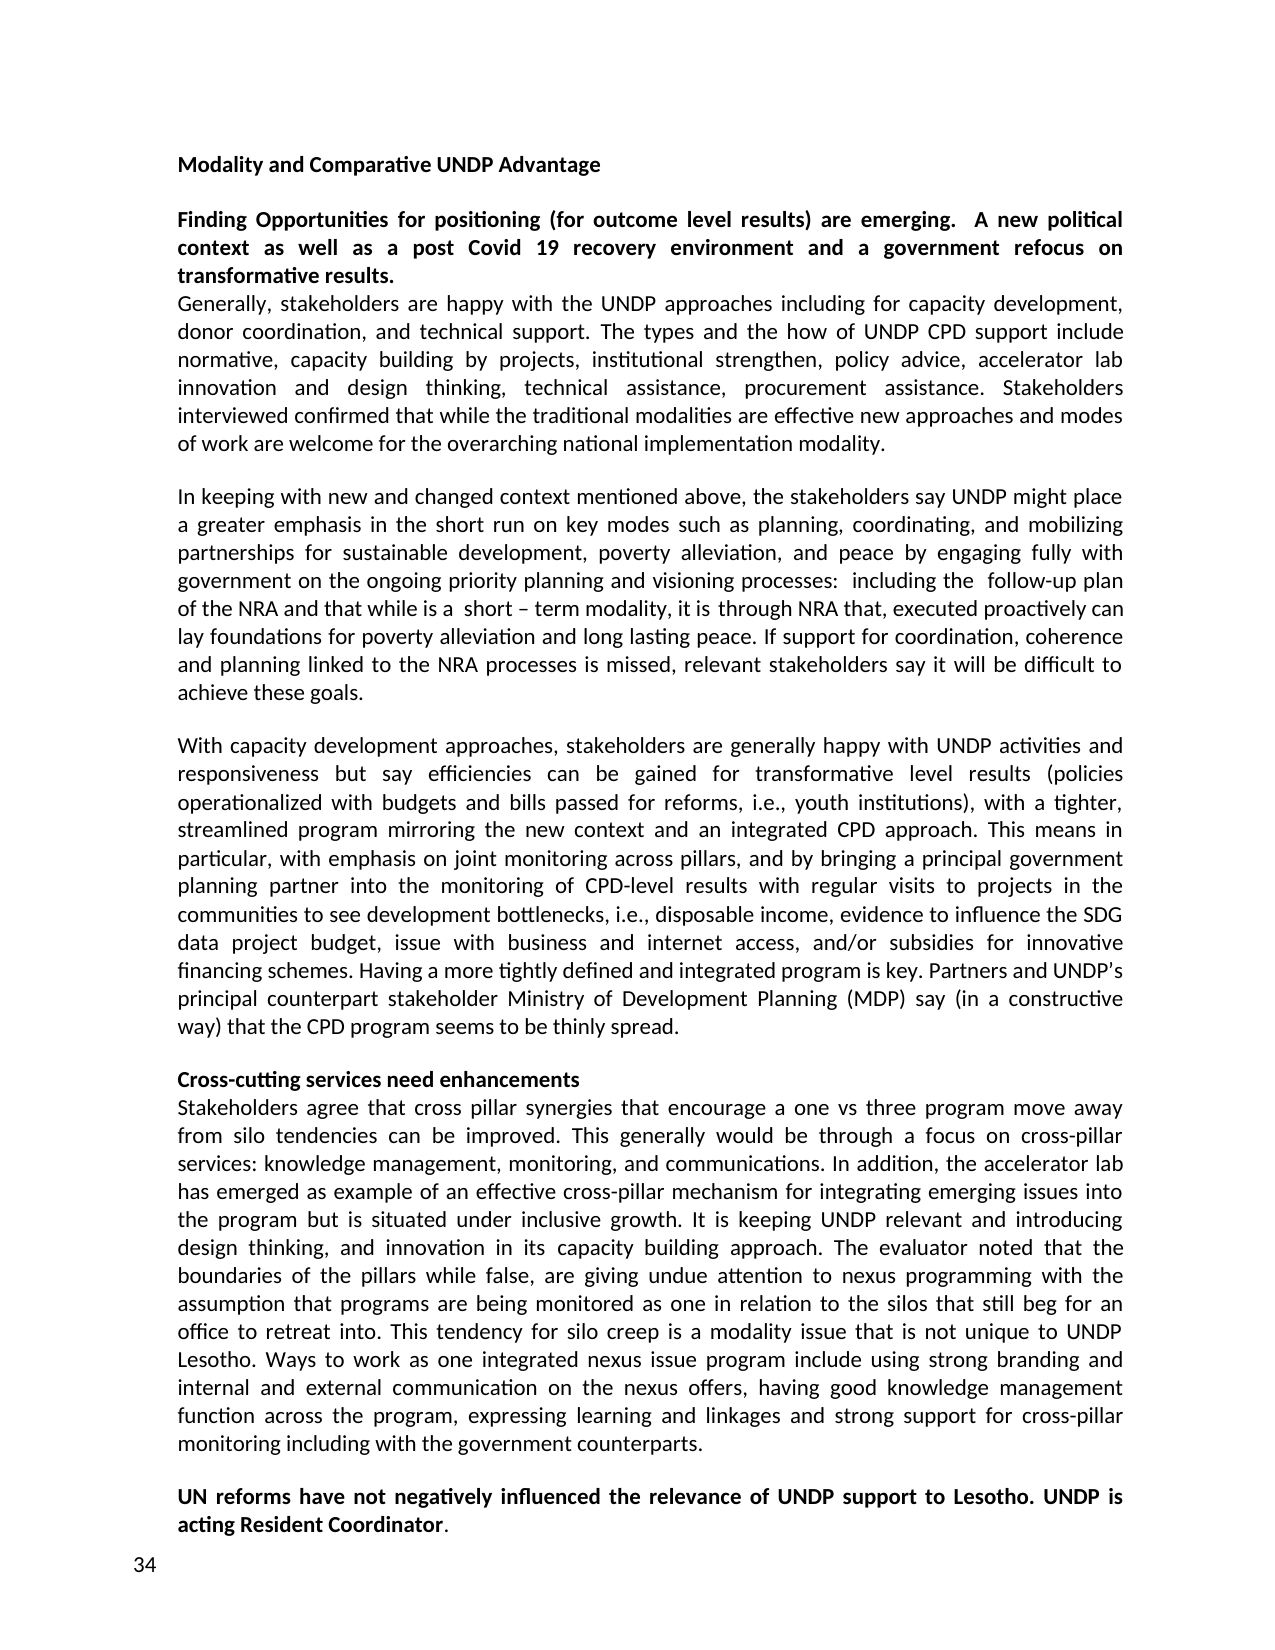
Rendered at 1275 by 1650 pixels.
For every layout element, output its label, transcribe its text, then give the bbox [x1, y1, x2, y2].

text In keeping with new and changed context mentioned above, the stakeholders say UNDP might place a greater emphasis in the short run on key modes such as planning, coordinating, and mobilizing partnerships for sustainable development, poverty alleviation, and peace by engaging fully with government on the ongoing priority planning and visioning processes: including the follow-up plan of the NRA and that while is a short – term modality, it is through NRA that, executed proactively can lay foundations for poverty alleviation and long lasting peace. If support for coordination, coherence and planning linked to the NRA processes is missed, relevant stakeholders say it will be difficult to achieve these goals. [177, 482, 1125, 707]
text Finding Opportunities for positioning (for outcome level results) are emerging. A new political context as well as a post Covid 19 recovery environment and a government refocus on transformative results. [177, 205, 1125, 289]
text Stakeholders agree that cross pillar synergies that encourage a one vs three program move away from silo tendencies can be improved. This generally would be through a focus on cross-pillar services: knowledge management, monitoring, and communications. In addition, the accelerator lab has emerged as example of an effective cross-pillar mechanism for integrating emerging issues into the program but is situated under inclusive growth. It is keeping UNDP relevant and introducing design thinking, and innovation in its capacity building approach. The evaluator noted that the boundaries of the pillars while false, are giving undue attention to nexus programming with the assumption that programs are being monitored as one in relation to the silos that still beg for an office to retreat into. This tendency for silo creep is a modality issue that is not unique to UNDP Lesotho. Ways to work as one integrated nexus issue program include using strong branding and internal and external communication on the nexus offers, having good knowledge management function across the program, expressing learning and linkages and strong support for cross-pillar monitoring including with the government counterparts. [177, 1093, 1125, 1457]
text UN reforms have not negatively influenced the relevance of UNDP support to Lesotho. UNDP is acting Resident Coordinator. [177, 1482, 1125, 1538]
text Modality and Comparative UNDP Advantage [177, 150, 1125, 178]
text Cross-cutting services need enhancements [177, 1065, 1125, 1093]
text Generally, stakeholders are happy with the UNDP approaches including for capacity development, donor coordination, and technical support. The types and the how of UNDP CPD support include normative, capacity building by projects, institutional strengthen, policy advice, accelerator lab innovation and design thinking, technical assistance, procurement assistance. Stakeholders interviewed confirmed that while the traditional modalities are effective new approaches and modes of work are welcome for the overarching national implementation modality. [177, 289, 1125, 457]
text With capacity development approaches, stakeholders are generally happy with UNDP activities and responsiveness but say efficiencies can be gained for transformative level results (policies operationalized with budgets and bills passed for reforms, i.e., youth institutions), with a tighter, streamlined program mirroring the new context and an integrated CPD approach. This means in particular, with emphasis on joint monitoring across pillars, and by bringing a principal government planning partner into the monitoring of CPD-level results with regular visits to projects in the communities to see development bottlenecks, i.e., disposable income, evidence to influence the SDG data project budget, issue with business and internet access, and/or subsidies for innovative financing schemes. Having a more tightly defined and integrated program is key. Partners and UNDP’s principal counterpart stakeholder Ministry of Development Planning (MDP) say (in a constructive way) that the CPD program seems to be thinly spread. [177, 732, 1125, 1040]
